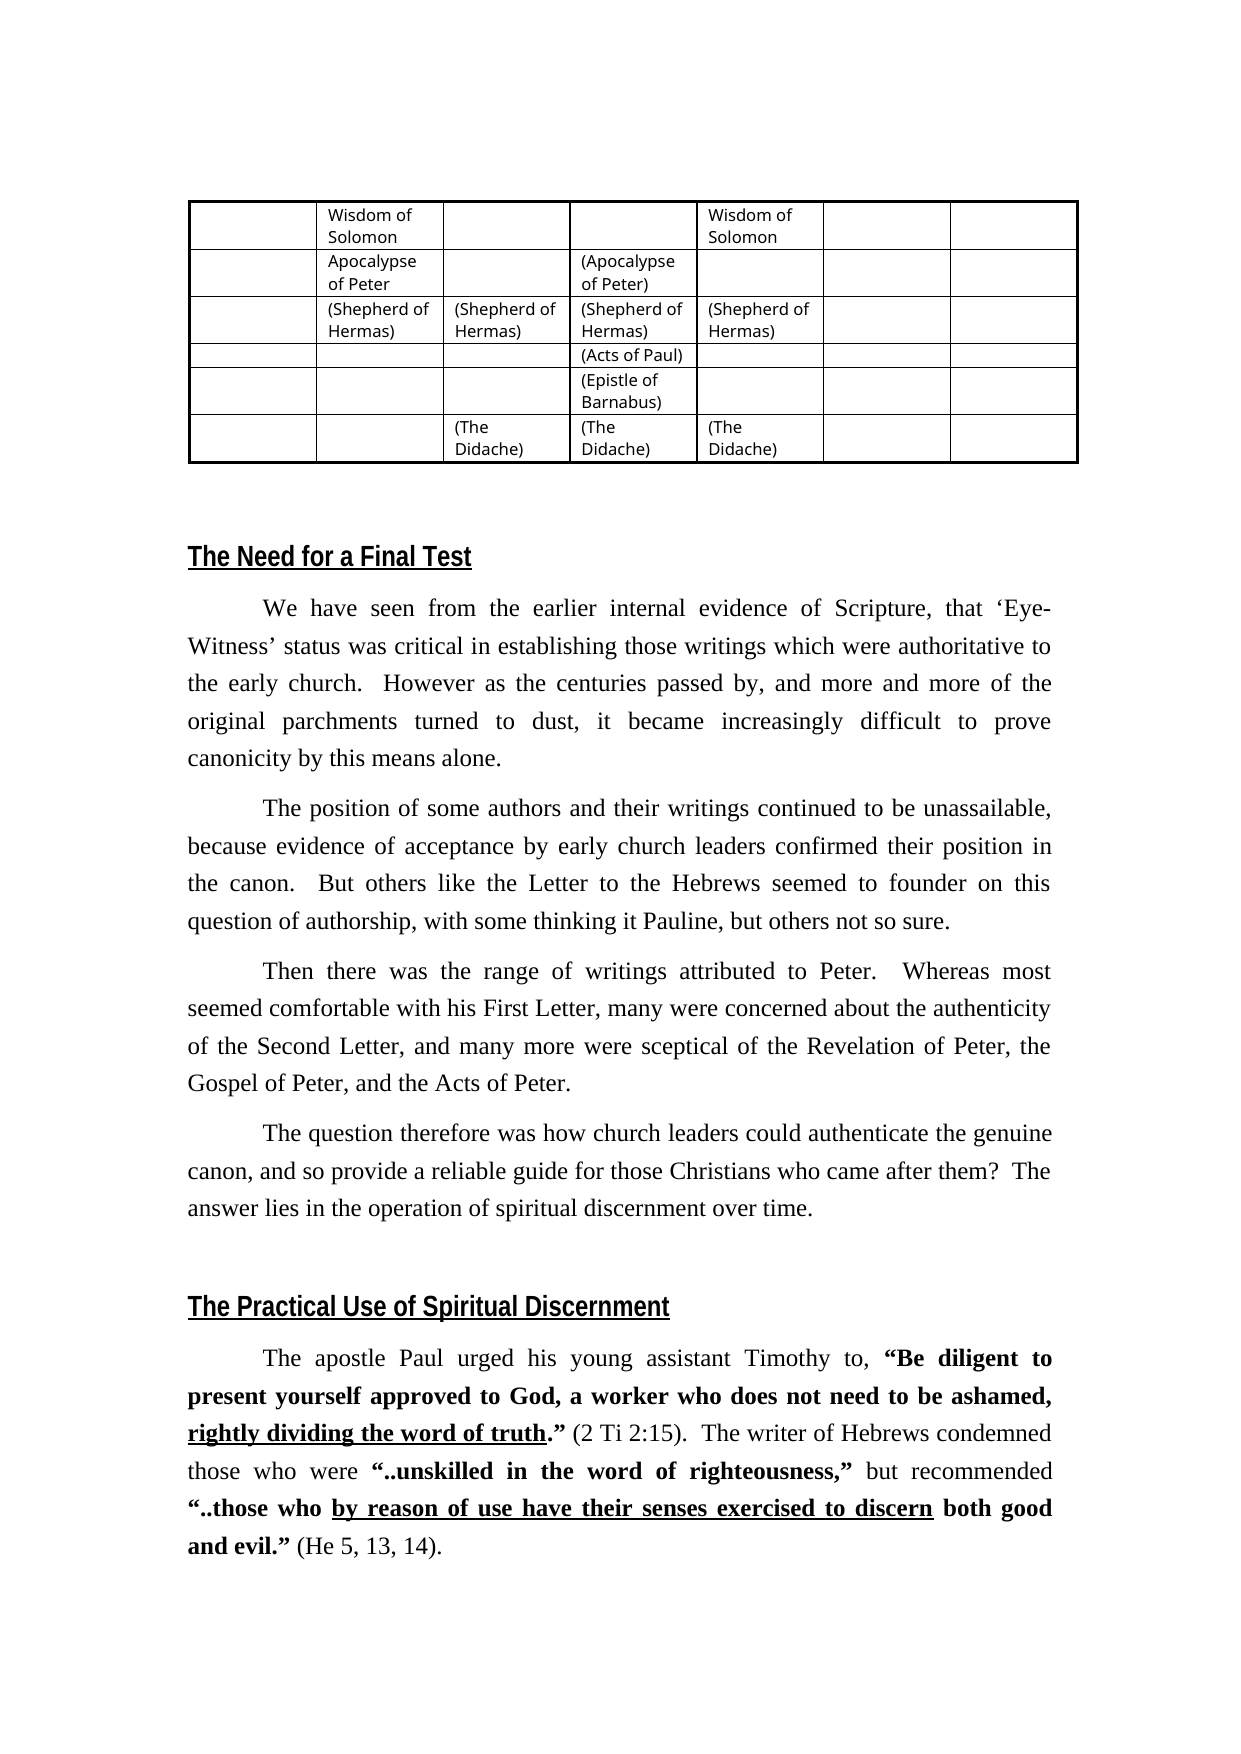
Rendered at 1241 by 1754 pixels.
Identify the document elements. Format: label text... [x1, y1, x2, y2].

table_cell [317, 415, 443, 461]
table_cell [951, 297, 1076, 342]
table_cell [317, 344, 443, 367]
text The Need for a Final Test [187, 537, 1053, 574]
table_header Wisdom of Solomon [317, 203, 443, 248]
table_cell (Shepherd of Hermas) [571, 297, 696, 342]
table_cell [951, 415, 1076, 461]
text The question therefore was how church leaders could authenticate the genuine canon, and so provide a reliable guide for those Christians who came after them? The answer lies in the operation of spiritual discernment over time. [187, 1112, 1053, 1224]
table_cell (Epistle of Barnabus) [571, 368, 696, 414]
table_cell [824, 415, 950, 461]
table_cell [191, 297, 316, 342]
table_cell [951, 250, 1076, 296]
table_header [444, 203, 569, 248]
table_cell Apocalypse of Peter [317, 250, 443, 296]
table_cell [698, 344, 823, 367]
table_cell [191, 344, 316, 367]
table_cell [824, 344, 950, 367]
table_cell [317, 368, 443, 414]
text We have seen from the earlier internal evidence of Scripture, that ‘Eye-Witness’ status was critical in establishing those writings which were authoritative to the early church. However as the centuries passed by, and more and more of the original parchments turned to dust, it became increasingly difficult to prove canonicity by this means alone. [187, 587, 1053, 774]
table_cell (The Didache) [571, 415, 696, 461]
text Then there was the range of writings attributed to Peter. Whereas most seemed comfortable with his First Letter, many were concerned about the authenticity of the Second Letter, and many more were sceptical of the Revelation of Peter, the Gospel of Peter, and the Acts of Peter. [187, 949, 1053, 1099]
table_header [571, 203, 696, 248]
table_cell [444, 368, 569, 414]
text The position of some authors and their writings continued to be unassailable, because evidence of acceptance by early church leaders confirmed their position in the canon. But others like the Letter to the Hebrews seemed to founder on this question of authorship, with some thinking it Pauline, but others not so sure. [187, 787, 1053, 937]
table_cell [444, 250, 569, 296]
table_cell [951, 344, 1076, 367]
table_header [951, 203, 1076, 248]
table_cell [698, 250, 823, 296]
table_cell (The Didache) [698, 415, 823, 461]
table_cell [191, 250, 316, 296]
table_cell [444, 344, 569, 367]
table_cell (Shepherd of Hermas) [444, 297, 569, 342]
table_cell [698, 368, 823, 414]
table_header [191, 203, 316, 248]
table_cell (Acts of Paul) [571, 344, 696, 367]
text The Practical Use of Spiritual Discernment [187, 1287, 1053, 1324]
table_cell [824, 368, 950, 414]
table_cell [824, 297, 950, 342]
table_header [824, 203, 950, 248]
table_header Wisdom of Solomon [698, 203, 823, 248]
table_cell (The Didache) [444, 415, 569, 461]
table_cell (Apocalypse of Peter) [571, 250, 696, 296]
table_cell [191, 368, 316, 414]
text The apostle Paul urged his young assistant Timothy to, “Be diligent to present yourself approved to God, a worker who does not need to be ashamed, rightly dividing the word of truth.” (2 Ti 2:15). The writer of Hebrews condemned those who were “..unskilled in the word of righteousness,” but recommended “..those who by reason of use have their senses exercised to discern both good and evil.” (He 5, 13, 14). [187, 1337, 1053, 1562]
table_cell (Shepherd of Hermas) [698, 297, 823, 342]
table_cell [951, 368, 1076, 414]
table_cell (Shepherd of Hermas) [317, 297, 443, 342]
table_cell [824, 250, 950, 296]
table_cell [191, 415, 316, 461]
